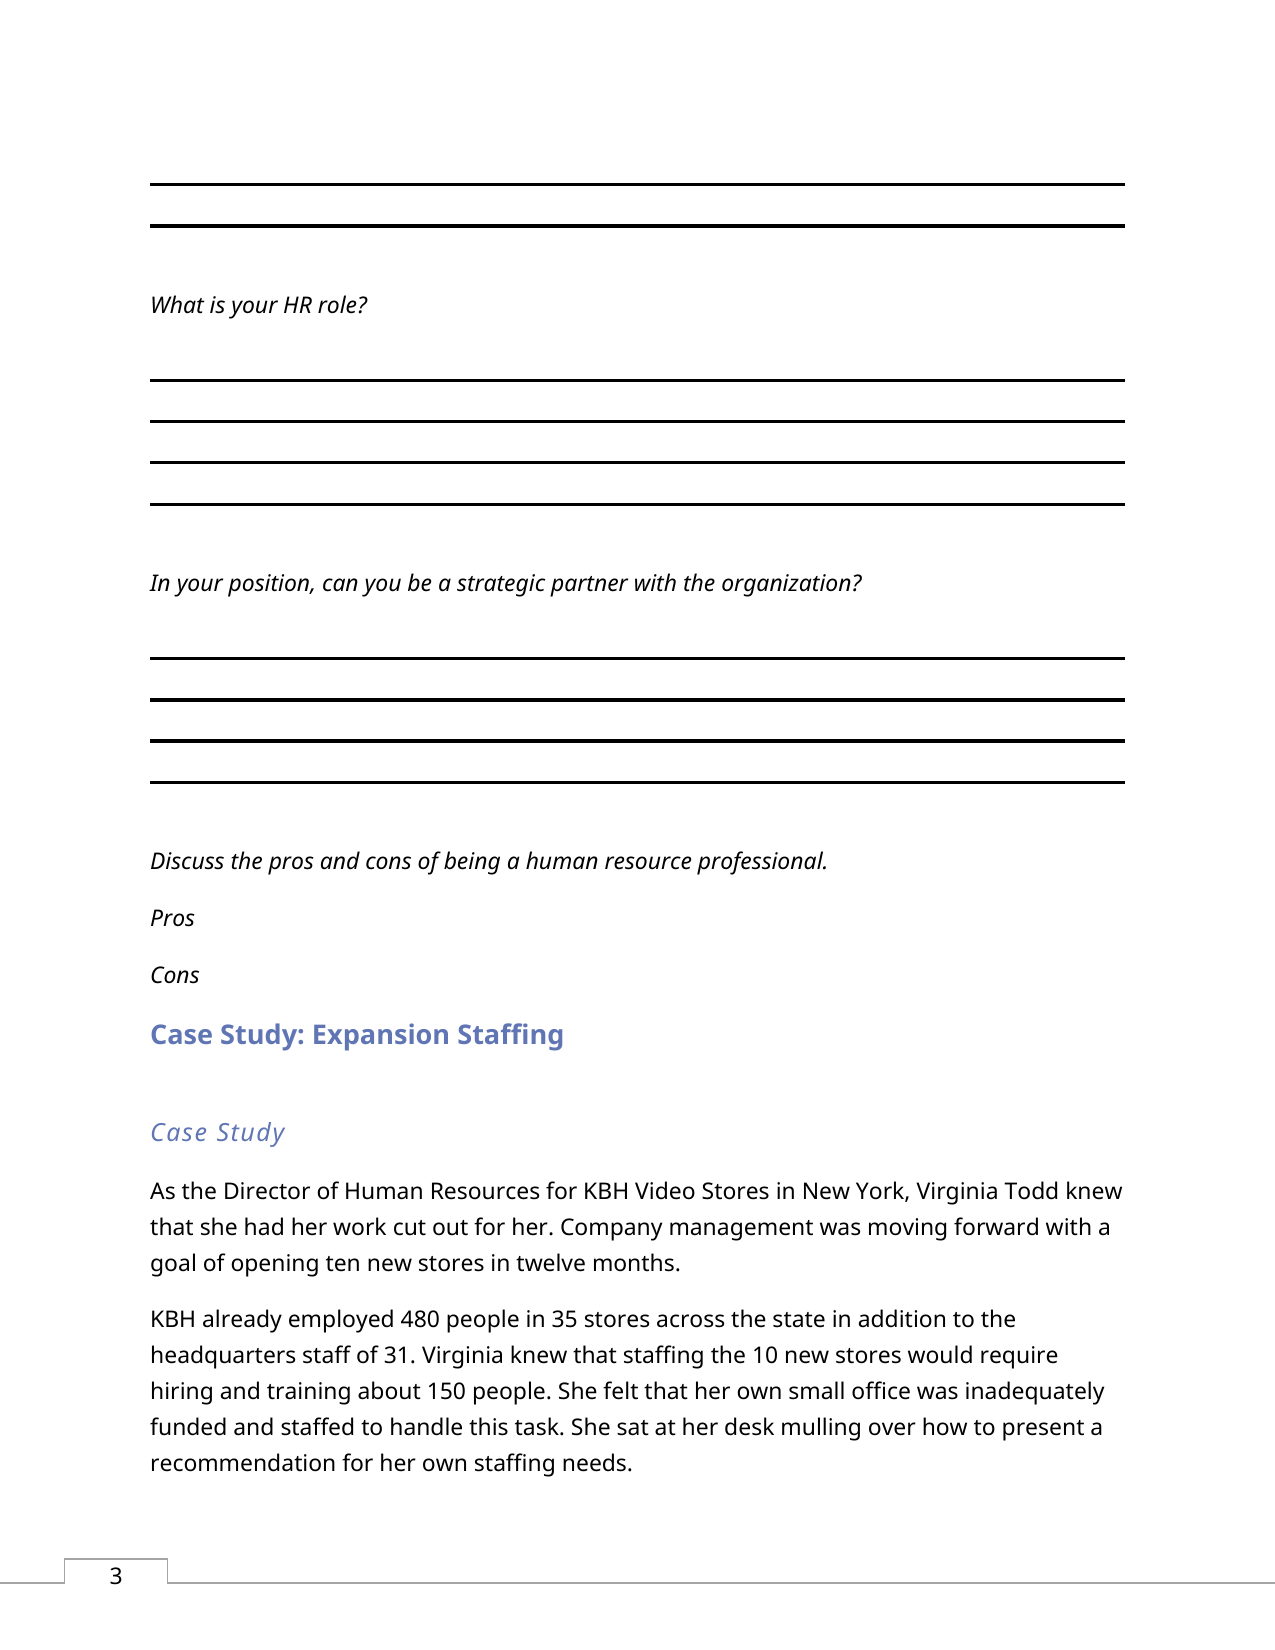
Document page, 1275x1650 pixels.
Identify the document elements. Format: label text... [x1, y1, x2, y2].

text What is your HR role? [150, 289, 1125, 320]
subtitle Case Study: Expansion Staffing [150, 1016, 1125, 1052]
subtitle Case Study [150, 1115, 1125, 1149]
text In your position, can you be a strategic partner with the organization? [150, 567, 1125, 598]
text As the Director of Human Resources for Video Stores in New York, Virginia Todd knew that she had her work cut out for her. Company management was moving forward with a goal of opening ten new stores in twelve months. [150, 1175, 1125, 1278]
text Cons [150, 959, 1125, 990]
text Discuss the pros and cons of being a human resource professional. [150, 845, 1125, 877]
text already employed 480 people in 35 stores across the state in addition to the headquarters staff of 31. Virginia knew that staffing the 10 new stores would require hiring and training about 150 people. She felt that her own small office was inadequately funded and staffed to handle this task. She sat at her desk mulling over how to present a recommendation for her own staffing needs. [150, 1303, 1125, 1478]
text Pros [150, 902, 1125, 933]
